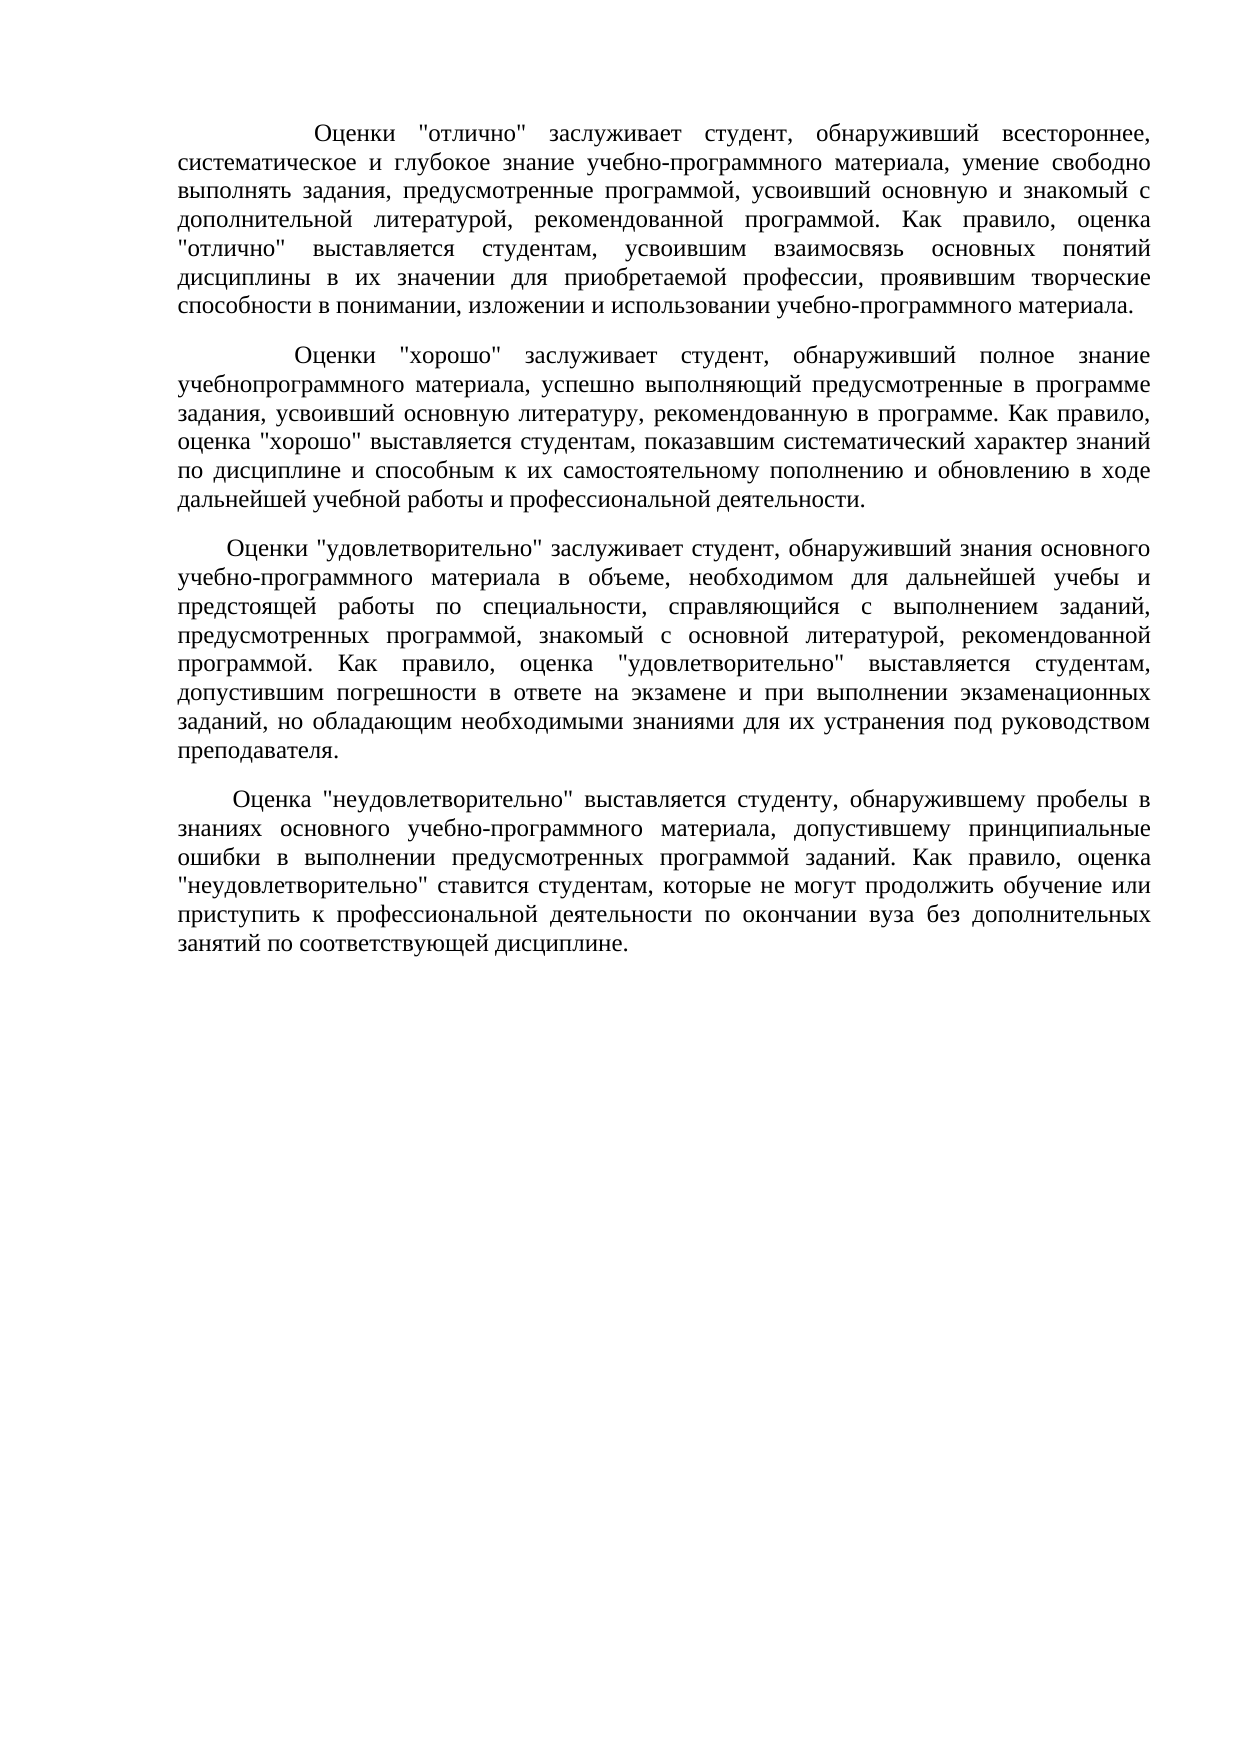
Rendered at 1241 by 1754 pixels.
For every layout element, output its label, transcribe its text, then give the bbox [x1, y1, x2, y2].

text Оценки "удовлетворительно" заслуживает студент, обнаруживший знания основного учебно-программного материала в объеме, необходимом для дальнейшей учебы и предстоящей работы по специальности, справляющийся с выполнением заданий, предусмотренных программой, знакомый с основной литературой, рекомендованной программой. Как правило, оценка "удовлетворительно" выставляется студентам, допустившим погрешности в ответе на экзамене и при выполнении экзаменационных заданий, но обладающим необходимыми знаниями для их устранения под руководством преподавателя. [177, 533, 1152, 763]
text Оценки "хорошо" заслуживает студент, обнаруживший полное знание учебнопрограммного материала, успешно выполняющий предусмотренные в программе задания, усвоивший основную литературу, рекомендованную в программе. Как правило, оценка "хорошо" выставляется студентам, показавшим систематический характер знаний по дисциплине и способным к их самостоятельному пополнению и обновлению в ходе дальнейшей учебной работы и профессиональной деятельности. [177, 340, 1152, 513]
text Оценки "отлично" заслуживает студент, обнаруживший всестороннее, систематическое и глубокое знание учебно-программного материала, умение свободно выполнять задания, предусмотренные программой, усвоивший основную и знакомый с дополнительной литературой, рекомендованной программой. Как правило, оценка "отлично" выставляется студентам, усвоившим взаимосвязь основных понятий дисциплины в их значении для приобретаемой профессии, проявившим творческие способности в понимании, изложении и использовании учебно-программного материала. [177, 118, 1152, 319]
text Оценка "неудовлетворительно" выставляется студенту, обнаружившему пробелы в знаниях основного учебно-программного материала, допустившему принципиальные ошибки в выполнении предусмотренных программой заданий. Как правило, оценка "неудовлетворительно" ставится студентам, которые не могут продолжить обучение или приступить к профессиональной деятельности по окончании вуза без дополнительных занятий по соответствующей дисциплине. [177, 784, 1152, 957]
